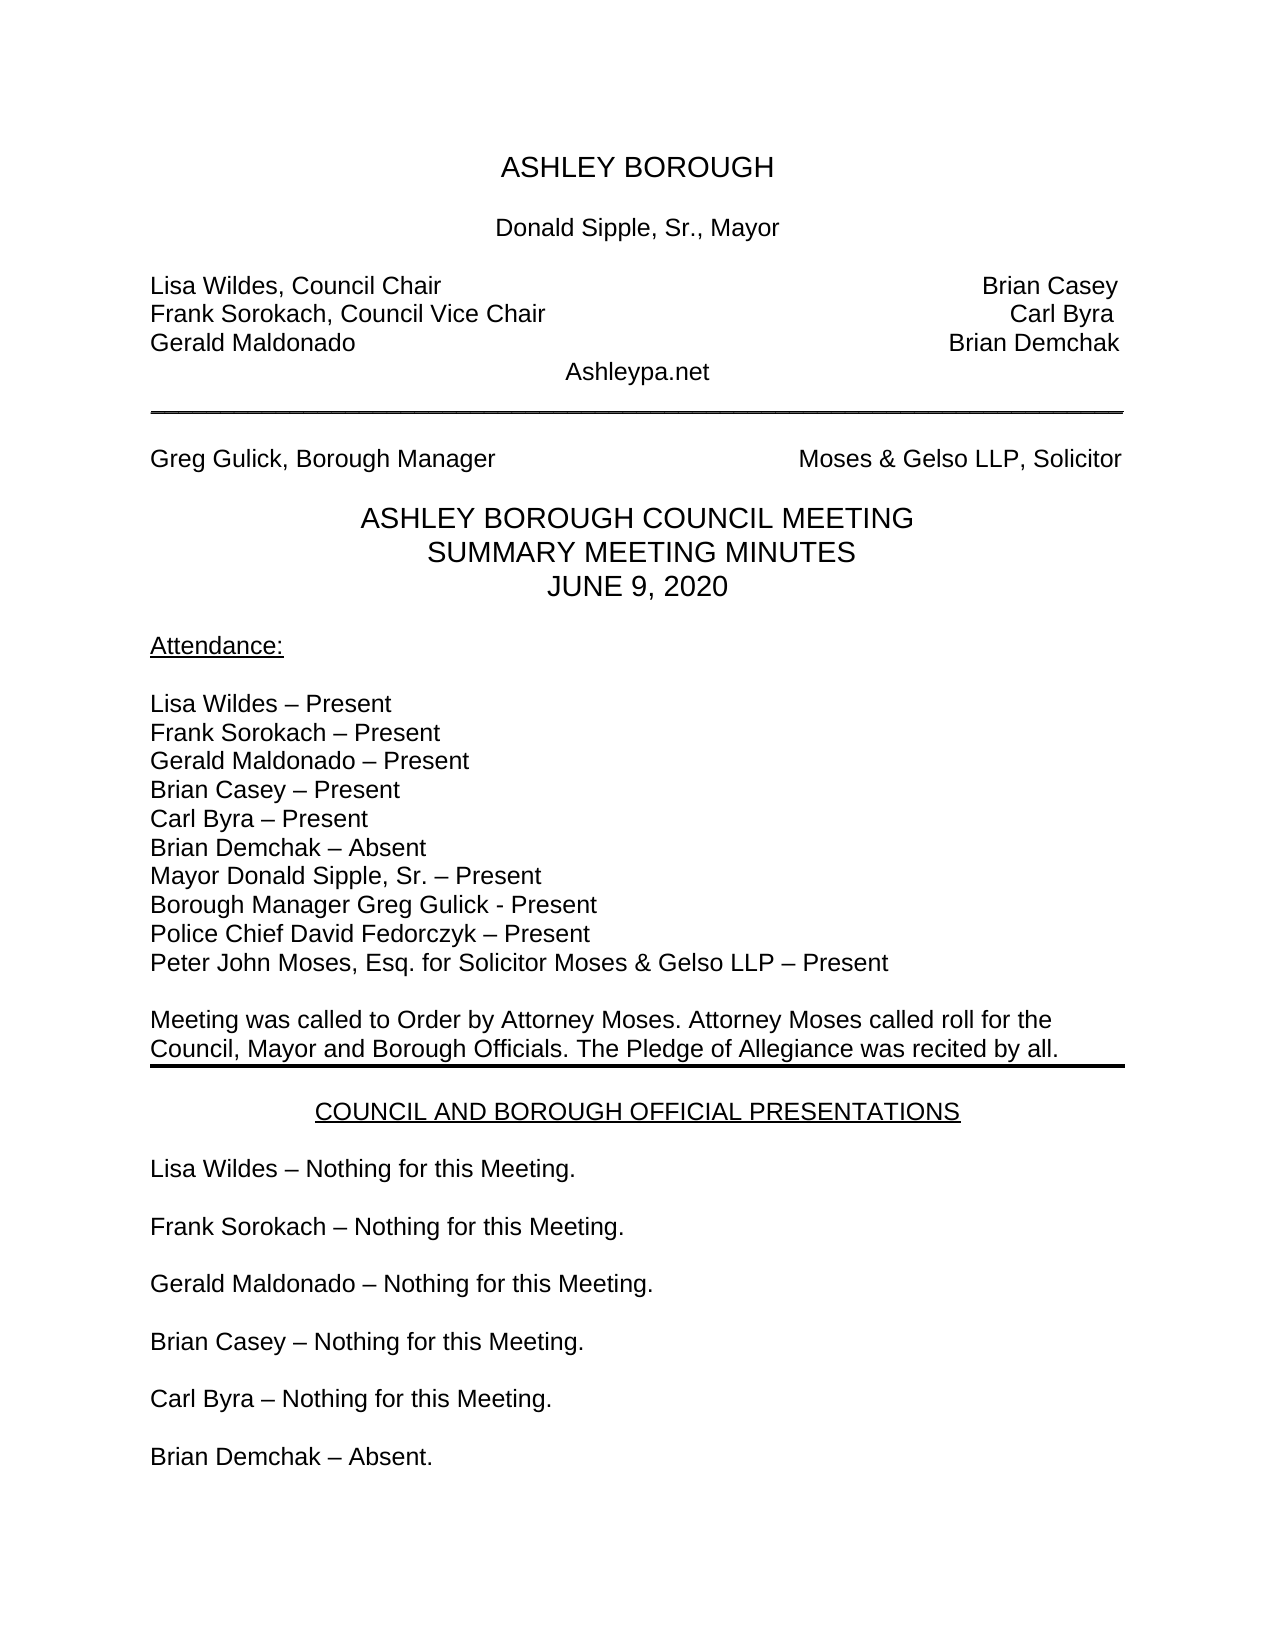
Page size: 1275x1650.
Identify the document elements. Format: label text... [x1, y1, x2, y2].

text Lisa Wildes, Council Chair Brian Casey Frank Sorokach, Council Vice Chair Carl Byra [150, 271, 1125, 328]
text Gerald Maldonado Brian Demchak [150, 328, 1125, 357]
text Donald Sipple, Sr., Mayor [150, 213, 1125, 241]
text Police Chief David Fedorczyk – Present [150, 919, 1125, 947]
text ASHLEY BOROUGH COUNCIL MEETING [150, 501, 1125, 535]
text Brian Casey – Present [150, 775, 1125, 804]
text SUMMARY MEETING MINUTES [150, 535, 1125, 568]
text Meeting was called to Order by Attorney Moses. Attorney Moses called roll for the Council, Mayor and Borough Officials. The Pledge of Allegiance was recited by all. [150, 1005, 1125, 1064]
text Brian Demchak – Absent [150, 832, 1125, 861]
text Carl Byra – Present [150, 804, 1125, 832]
text Lisa Wildes – Nothing for this Meeting. [150, 1154, 1125, 1183]
text Peter John Moses, Esq. for Solicitor Moses & Gelso LLP – Present [150, 947, 1125, 976]
text Mayor Donald Sipple, Sr. – Present [150, 861, 1125, 890]
text Frank Sorokach – Present [150, 717, 1125, 746]
text Borough Manager Greg Gulick - Present [150, 890, 1125, 919]
text Frank Sorokach – Nothing for this Meeting. [150, 1211, 1125, 1240]
text COUNCIL AND BOROUGH OFFICIAL PRESENTATIONS [150, 1096, 1125, 1125]
text Gerald Maldonado – Nothing for this Meeting. [150, 1269, 1125, 1298]
text Ashleypa.net [150, 357, 1125, 386]
text Carl Byra – Nothing for this Meeting. [150, 1384, 1125, 1413]
text Brian Casey – Nothing for this Meeting. [150, 1326, 1125, 1355]
text JUNE 9, 2020 [150, 568, 1125, 602]
text Brian Demchak – Absent. [150, 1441, 1125, 1470]
text Greg Gulick, Borough Manager Moses & Gelso LLP, Solicitor [150, 443, 1125, 472]
text Gerald Maldonado – Present [150, 746, 1125, 775]
text Attendance: [150, 631, 1125, 660]
text ______________________________________________________________________ [150, 386, 1125, 414]
text ASHLEY BOROUGH [150, 150, 1125, 183]
text Lisa Wildes – Present [150, 689, 1125, 717]
